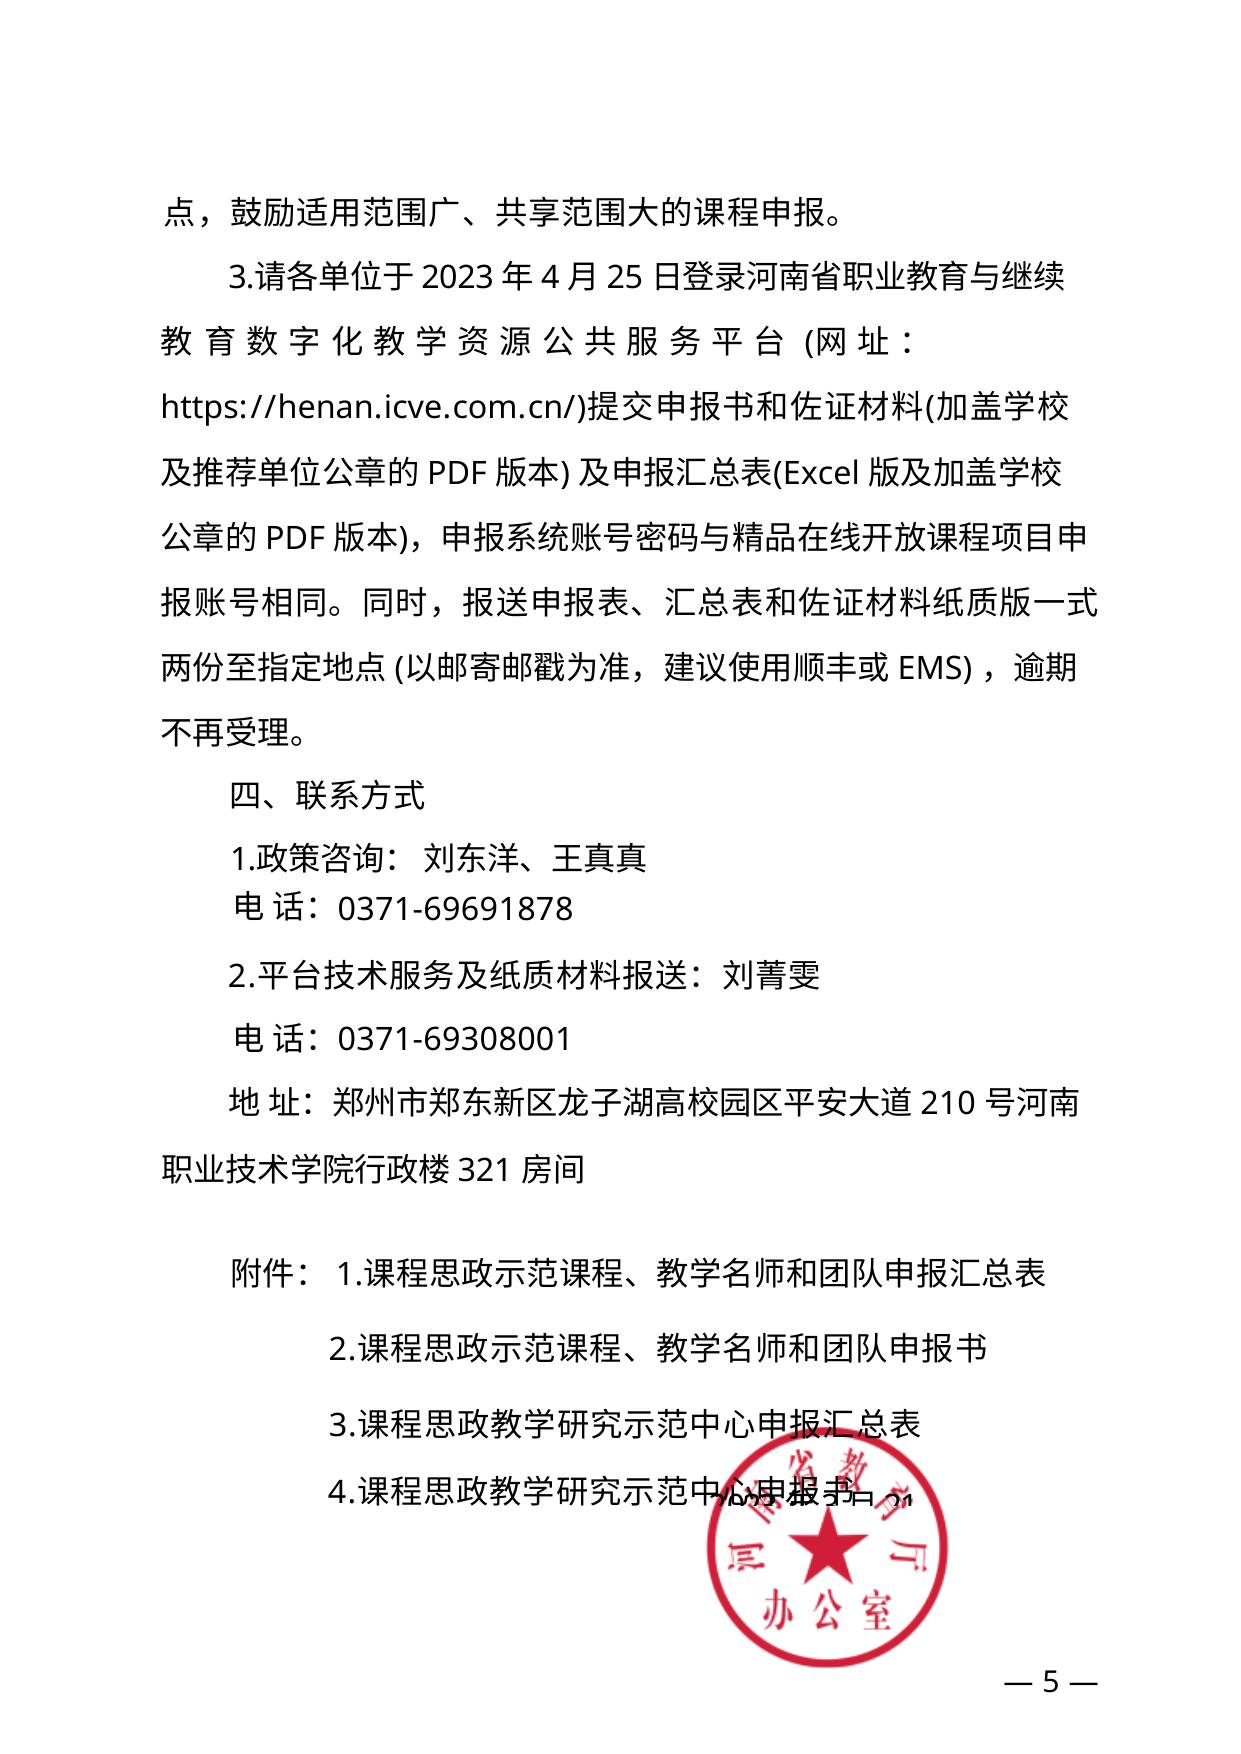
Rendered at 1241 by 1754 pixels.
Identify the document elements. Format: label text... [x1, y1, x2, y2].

text 2.平台技术服务及纸质材料报送：刘菁雯 [228, 956, 1100, 999]
text 电 话：0371-69308001 [232, 1014, 1100, 1059]
text 地 址：郑州市郑东新区龙子湖高校园区平安大道 210 号河南 职业技术学院行政楼 321 房间 [161, 1077, 1100, 1191]
text 1.政策咨询： 刘东洋、王真真 [230, 835, 1100, 879]
text 点，鼓励适用范围广、共享范围大的课程申报。 [163, 189, 1100, 233]
text 3.请各单位于 2023 年 4 月 25 日登录河南省职业教育与继续 教 育 数 字 化 教 学 资 源 公 共 服 务 平 台 (网 址 ： https://henan.icve.com.cn/)提交申报书和佐证材料(加盖学校 及推荐单位公章的 PDF 版本) 及申报汇总表(Excel 版及加盖学校 公章的 PDF 版本)，申报系统账号密码与精品在线开放课程项目申 报账号相同。同时，报送申报表、汇总表和佐证材料纸质版一式 两份至指定地点 (以邮寄邮戳为准，建议使用顺丰或 EMS) ，逾期 不再受理。 [160, 251, 1100, 754]
picture [703, 1423, 952, 1668]
text 3.课程思政教学研究示范中心申报汇总表 4.课程思政教学研究示范中心申报书 [328, 1399, 927, 1512]
text 附件： 1.课程思政示范课程、教学名师和团队申报汇总表 2.课程思政示范课程、教学名师和团队申报书 [230, 1247, 1061, 1369]
text 四、联系方式 [229, 772, 1100, 816]
text — 5 — [160, 1668, 1099, 1699]
text 电 话：0371-69691878 [232, 898, 1100, 956]
